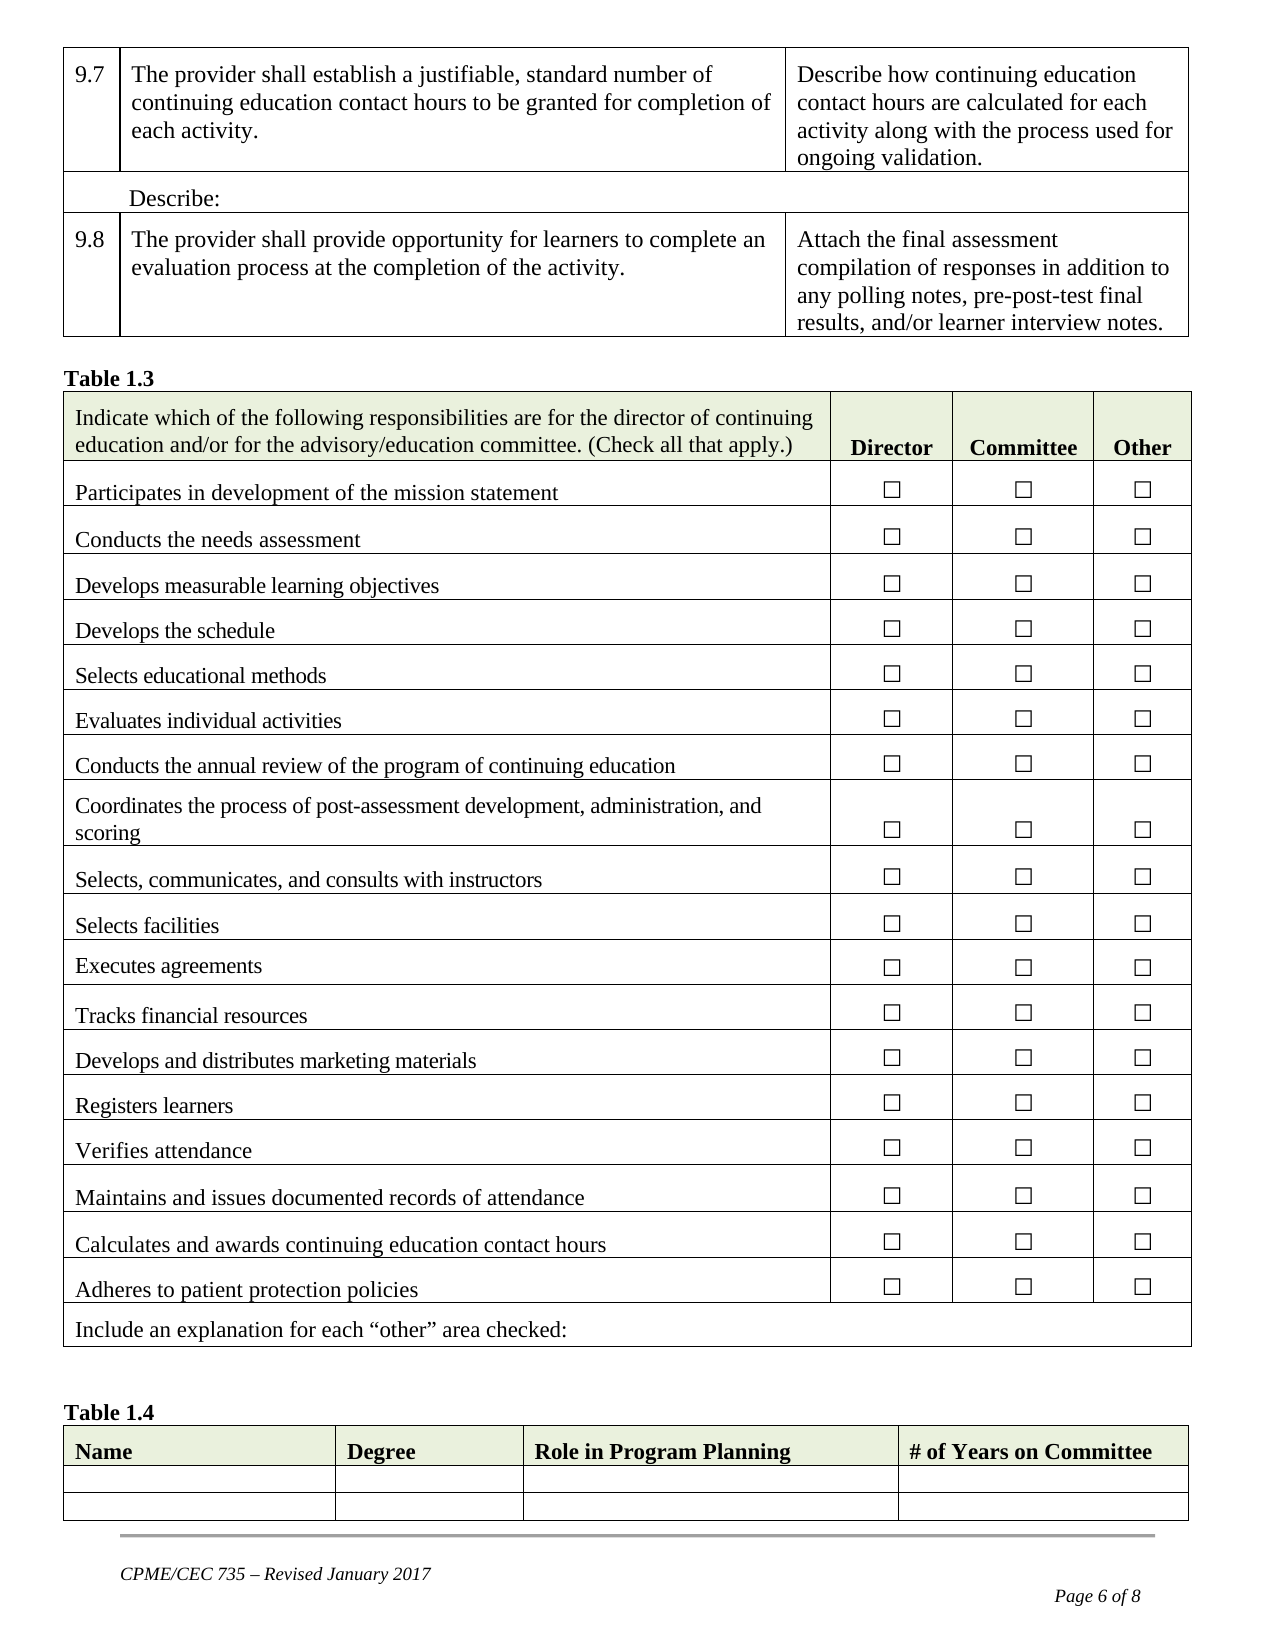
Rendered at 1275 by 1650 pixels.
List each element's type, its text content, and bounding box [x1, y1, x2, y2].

table_cell [524, 1493, 898, 1519]
table_cell [1094, 735, 1191, 779]
table_cell [953, 780, 1093, 845]
table_cell [831, 985, 952, 1028]
table_cell Maintains and issues documented records of attendance [64, 1165, 830, 1211]
table_cell [1094, 554, 1191, 599]
table_cell Develops measurable learning objectives [64, 554, 830, 599]
table_cell [899, 1493, 1188, 1519]
table_cell Describe how continuing education contact hours are calculated for each activity along with the process used for ongoing validation. [786, 48, 1188, 171]
table_cell Participates in development of the mission statement [64, 461, 830, 505]
table_cell Executes agreements [64, 940, 830, 983]
table_cell 9.8 [64, 213, 119, 336]
table_cell [953, 461, 1093, 505]
table_header Committee [953, 392, 1093, 460]
table_cell [899, 1466, 1188, 1492]
table_cell [64, 1493, 335, 1519]
table_cell [953, 846, 1093, 892]
table_cell [953, 1165, 1093, 1211]
table_cell [64, 1466, 335, 1492]
table_cell [1094, 506, 1191, 552]
table_cell The provider shall provide opportunity for learners to complete an evaluation process at the completion of the activity. [121, 213, 785, 336]
table_cell [1094, 690, 1191, 734]
table_header Degree [336, 1426, 523, 1465]
table_header Other [1094, 392, 1191, 460]
table_cell Include an explanation for each “other” area checked: [64, 1303, 1191, 1346]
table_cell [831, 846, 952, 892]
table_cell [831, 780, 952, 845]
text Table 1.4 [64, 1398, 1155, 1425]
table_cell Coordinates the process of post-assessment development, administration, and scoring [64, 780, 830, 845]
table_cell [953, 506, 1093, 552]
table_cell [953, 940, 1093, 983]
table_cell [1094, 1030, 1191, 1073]
table_cell [831, 940, 952, 983]
table_cell Attach the final assessment compilation of responses in addition to any polling notes, pre-post-test final results, and/or learner interview notes. [786, 213, 1188, 336]
table_cell [831, 1212, 952, 1257]
table_cell Registers learners [64, 1075, 830, 1118]
table_cell [336, 1493, 523, 1519]
table_header # of Years on Committee [899, 1426, 1188, 1465]
table_cell [953, 735, 1093, 779]
table_header Role in Program Planning [524, 1426, 898, 1465]
table_cell [1094, 985, 1191, 1028]
table_cell Describe: [64, 172, 1188, 212]
table_cell Adheres to patient protection policies [64, 1258, 830, 1302]
table_cell Verifies attendance [64, 1120, 830, 1163]
table_cell [953, 894, 1093, 939]
table_cell Conducts the needs assessment [64, 506, 830, 552]
table_cell Selects educational methods [64, 645, 830, 689]
table_cell [831, 1120, 952, 1163]
text Table 1.3 [64, 364, 1155, 391]
table_header Director [831, 392, 952, 460]
table_cell [831, 1165, 952, 1211]
table_cell [336, 1466, 523, 1492]
table_cell [1094, 600, 1191, 644]
table_cell [1094, 1120, 1191, 1163]
table_cell [831, 600, 952, 644]
table_cell [831, 554, 952, 599]
table_cell [831, 1075, 952, 1118]
table_cell 9.7 [64, 48, 119, 171]
table_cell [953, 690, 1093, 734]
table_cell [953, 1258, 1093, 1302]
table_cell Develops the schedule [64, 600, 830, 644]
table_cell [831, 461, 952, 505]
table_cell [953, 1120, 1093, 1163]
table_cell Selects, communicates, and consults with instructors [64, 846, 830, 892]
table_cell [831, 1258, 952, 1302]
table_cell [953, 985, 1093, 1028]
table_cell [1094, 645, 1191, 689]
table_cell [953, 1030, 1093, 1073]
table_cell [1094, 894, 1191, 939]
table_cell [524, 1466, 898, 1492]
table_cell [953, 600, 1093, 644]
table_cell [1094, 1212, 1191, 1257]
table_cell [1094, 780, 1191, 845]
table_cell Develops and distributes marketing materials [64, 1030, 830, 1073]
table_cell [831, 645, 952, 689]
table_cell [1094, 1075, 1191, 1118]
table_cell Calculates and awards continuing education contact hours [64, 1212, 830, 1257]
table_cell [1094, 846, 1191, 892]
table_cell The provider shall establish a justifiable, standard number of continuing education contact hours to be granted for completion of each activity. [121, 48, 785, 171]
table_cell [831, 735, 952, 779]
table_cell [1094, 461, 1191, 505]
table_cell [831, 690, 952, 734]
table_cell Selects facilities [64, 894, 830, 939]
table_cell [831, 506, 952, 552]
table_header Indicate which of the following responsibilities are for the director of continuing education and/or for the advisory/education committee. (Check all that apply.) [64, 392, 830, 460]
table_cell [953, 1212, 1093, 1257]
table_cell [1094, 1258, 1191, 1302]
table_header Name [64, 1426, 335, 1465]
table_cell [1094, 940, 1191, 983]
table_cell [831, 894, 952, 939]
table_cell [1094, 1165, 1191, 1211]
table_cell Evaluates individual activities [64, 690, 830, 734]
table_cell [953, 554, 1093, 599]
table_cell [831, 1030, 952, 1073]
table_cell [953, 1075, 1093, 1118]
table_cell [953, 645, 1093, 689]
table_cell Conducts the annual review of the program of continuing education [64, 735, 830, 779]
table_cell Tracks financial resources [64, 985, 830, 1028]
